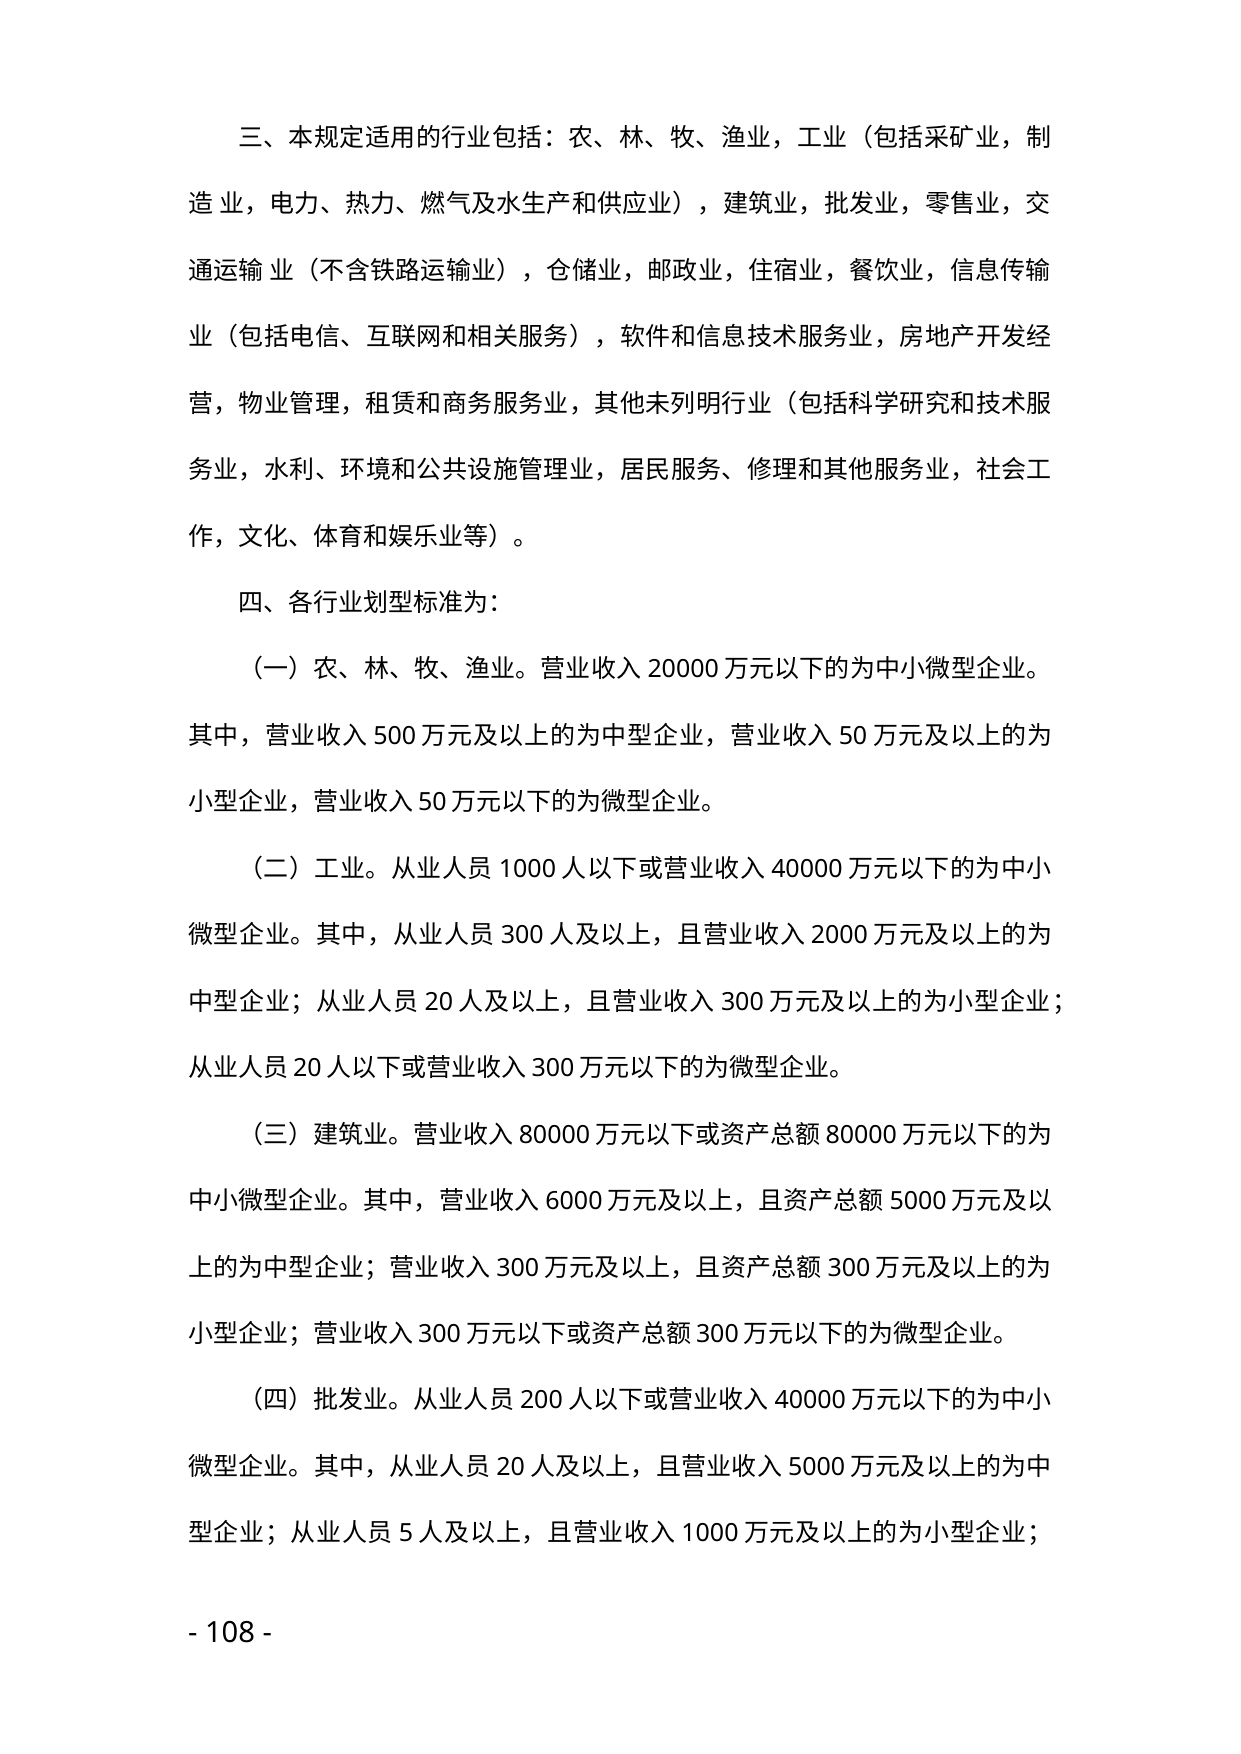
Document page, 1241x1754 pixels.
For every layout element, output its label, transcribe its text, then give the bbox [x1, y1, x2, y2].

text 四、各行业划型标准为： [188, 567, 1052, 634]
text 三、本规定适用的行业包括：农、林、牧、渔业，工业（包括采矿业，制造 业，电力、热力、燃气及水生产和供应业），建筑业，批发业，零售业，交通运输 业（不含铁路运输业），仓储业，邮政业，住宿业，餐饮业，信息传输业（包括电信、互联网和相关服务），软件和信息技术服务业，房地产开发经营，物业管理，租赁和商务服务业，其他未列明行业（包括科学研究和技术服务业，水利、环境和公共设施管理业，居民服务、修理和其他服务业，社会工作，文化、体育和娱乐业等）。 [188, 102, 1052, 567]
text （一）农、林、牧、渔业。营业收入20000万元以下的为中小微型企业。其中，营业收入500万元及以上的为中型企业，营业收入50万元及以上的为小型企业，营业收入50万元以下的为微型企业。 [188, 634, 1052, 833]
text （三）建筑业。营业收入80000万元以下或资产总额80000万元以下的为中小微型企业。其中，营业收入6000万元及以上，且资产总额5000万元及以上的为中型企业；营业收入300万元及以上，且资产总额300万元及以上的为小型企业；营业收入300万元以下或资产总额300万元以下的为微型企业。 [188, 1099, 1052, 1365]
text （二）工业。从业人员1000人以下或营业收入40000万元以下的为中小微型企业。其中，从业人员300人及以上，且营业收入2000万元及以上的为中型企业；从业人员20人及以上，且营业收入300万元及以上的为小型企业；从业人员20人以下或营业收入300万元以下的为微型企业。 [188, 833, 1052, 1099]
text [188, 1365, 1052, 1564]
